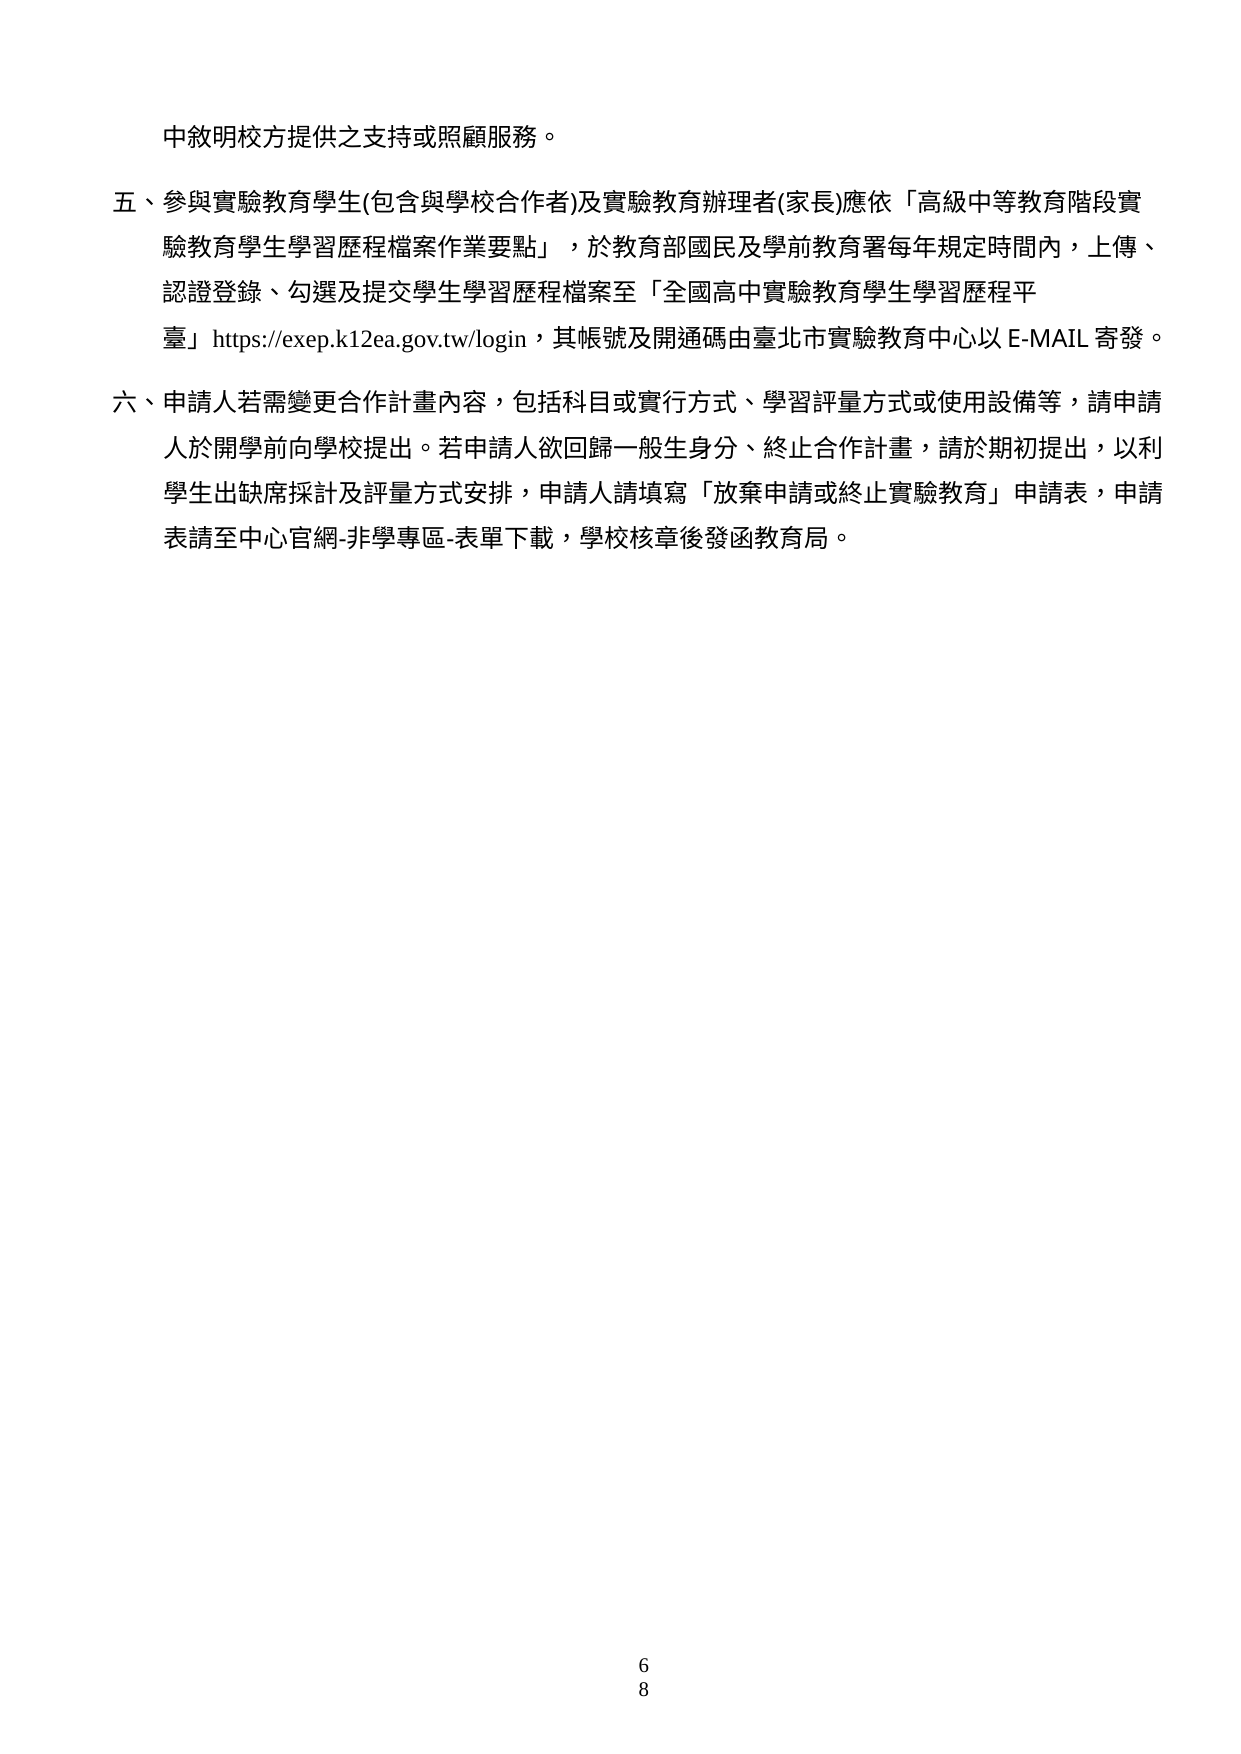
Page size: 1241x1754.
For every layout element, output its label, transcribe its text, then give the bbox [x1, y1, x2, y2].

text 五、參與實驗教育學生(包含與學校合作者)及實驗教育辦理者(家長)應依「高級中等教育階段實驗教育學生學習歷程檔案作業要點」，於教育部國民及學前教育署每年規定時間內，上傳、認證登錄、勾選及提交學生學習歷程檔案至「全國高中實驗教育學生學習歷程平臺」https://exep.k12ea.gov.tw/login，其帳號及開通碼由臺北市實驗教育中心以E-MAIL寄發。 [112, 182, 1167, 354]
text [112, 117, 1167, 153]
text 六、申請人若需變更合作計畫內容，包括科目或實行方式、學習評量方式或使用設備等，請申請人於開學前向學校提出。若申請人欲回歸一般生身分、終止合作計畫，請於期初提出，以利學生出缺席採計及評量方式安排，申請人請填寫「放棄申請或終止實驗教育」申請表，申請表請至中心官網-非學專區-表單下載，學校核章後發函教育局。 [113, 383, 1167, 555]
